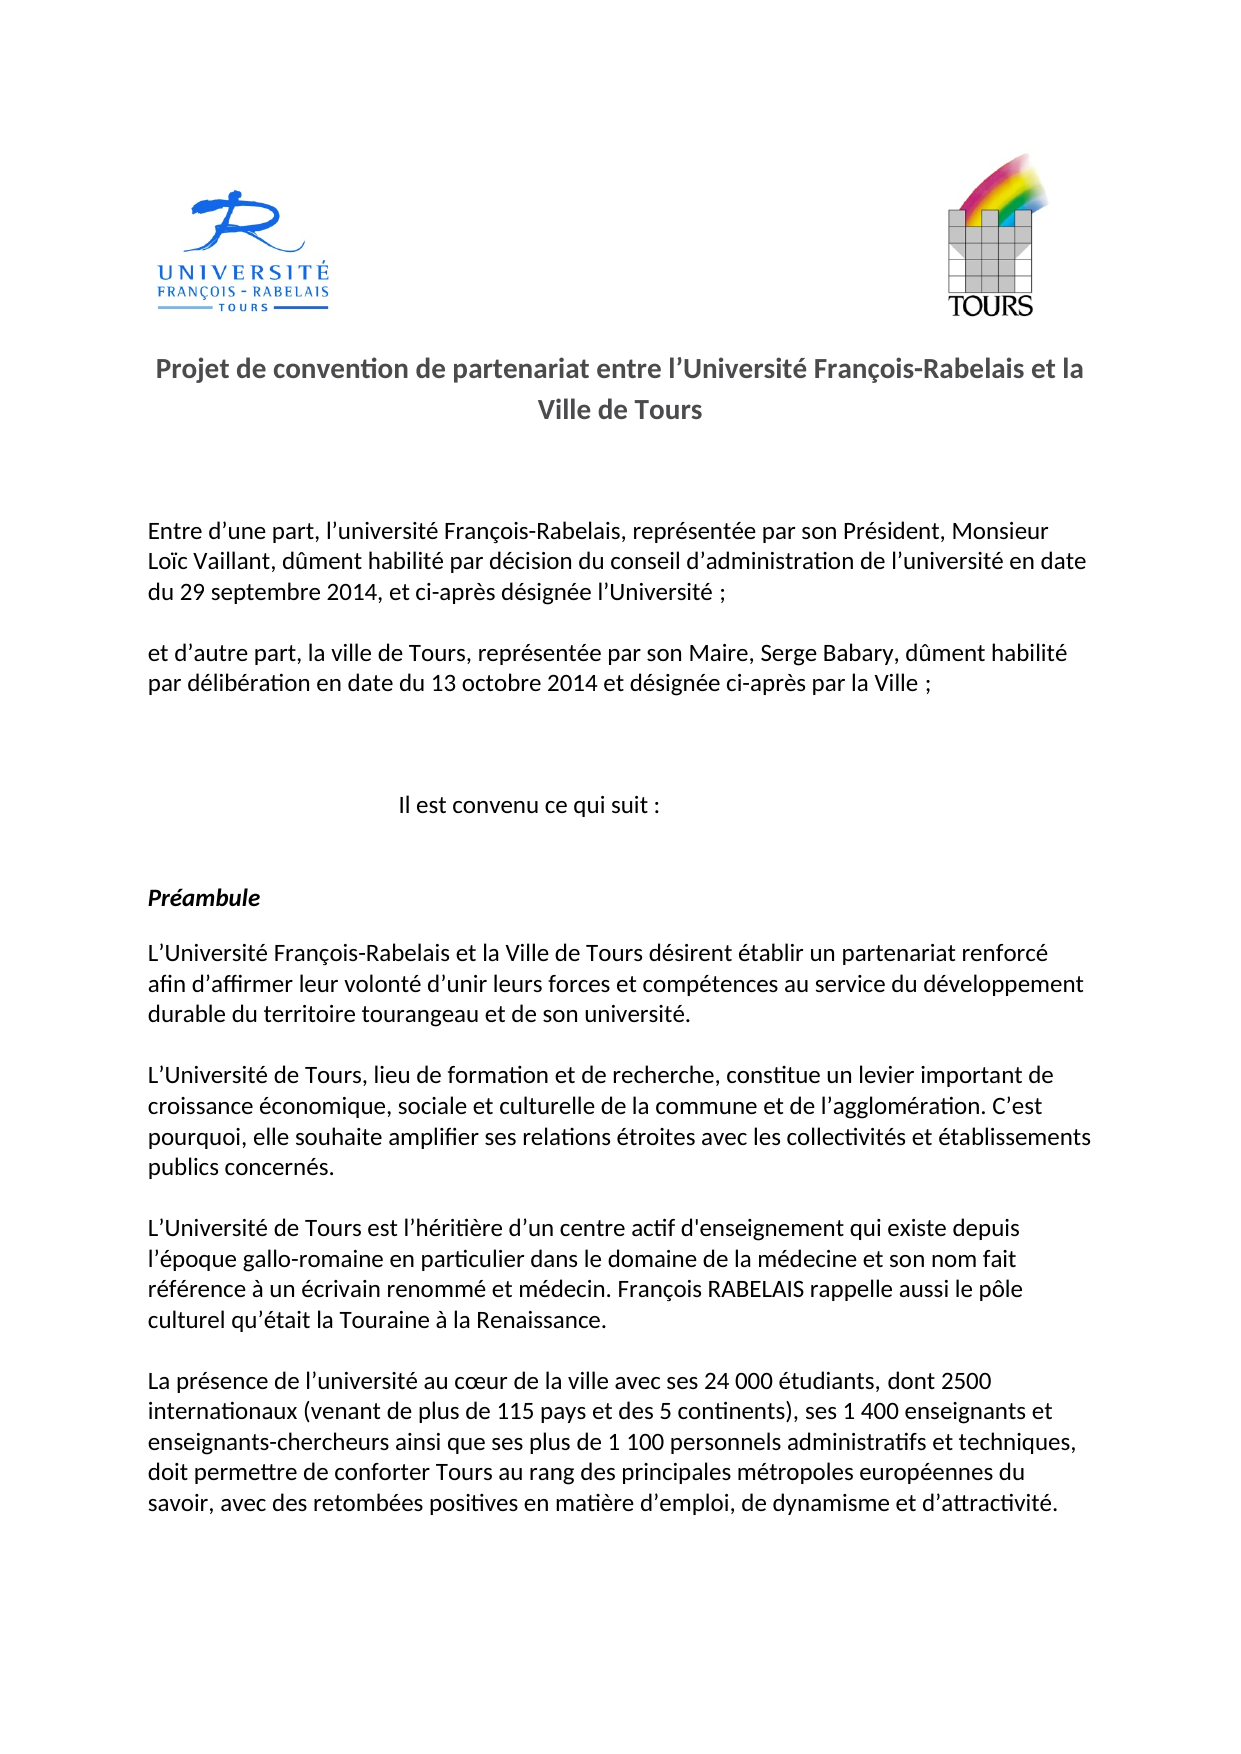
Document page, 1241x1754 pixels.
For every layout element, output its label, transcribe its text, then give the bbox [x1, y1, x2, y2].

picture [944, 147, 1059, 325]
text Projet de convention de partenariat entre l’Université François-Rabelais et la Ville de Tours [148, 350, 1093, 427]
text L’Université de Tours est l’héritière d’un centre actif d'enseignement qui existe depuis l’époque gallo-romaine en particulier dans le domaine de la médecine et son nom fait référence à un écrivain renommé et médecin. François RABELAIS rappelle aussi le pôle culturel qu’était la Touraine à la Renaissance. [148, 1212, 1093, 1334]
text L’Université François-Rabelais et la Ville de Tours désirent établir un partenariat renforcé afin d’affirmer leur volonté d’unir leurs forces et compétences au service du développement durable du territoire tourangeau et de son université. [148, 938, 1093, 1029]
text Entre d’une part, l’université François-Rabelais, représentée par son Président, Monsieur Loïc Vaillant, dûment habilité par décision du conseil d’administration de l’université en date du 29 septembre 2014, et ci-après désignée l’Université ; [148, 515, 1093, 606]
picture [147, 176, 338, 325]
text La présence de l’université au cœur de la ville avec ses 24 000 étudiants, dont 2500 internationaux (venant de plus de 115 pays et des 5 continents), ses 1 400 enseignants et enseignants-chercheurs ainsi que ses plus de 1 100 personnels administratifs et techniques, doit permettre de conforter Tours au rang des principales métropoles européennes du savoir, avec des retombées positives en matière d’emploi, de dynamisme et d’attractivité. [148, 1365, 1093, 1517]
text et d’autre part, la ville de Tours, représentée par son Maire, Serge Babary, dûment habilité par délibération en date du 13 octobre 2014 et désignée ci-après par la Ville ; [148, 637, 1093, 698]
text Il est convenu ce qui suit : [148, 789, 1093, 820]
text Préambule [148, 882, 1093, 912]
text L’Université de Tours, lieu de formation et de recherche, constitue un levier important de croissance économique, sociale et culturelle de la commune et de l’agglomération. C’est pourquoi, elle souhaite amplifier ses relations étroites avec les collectivités et établissements publics concernés. [148, 1060, 1093, 1182]
